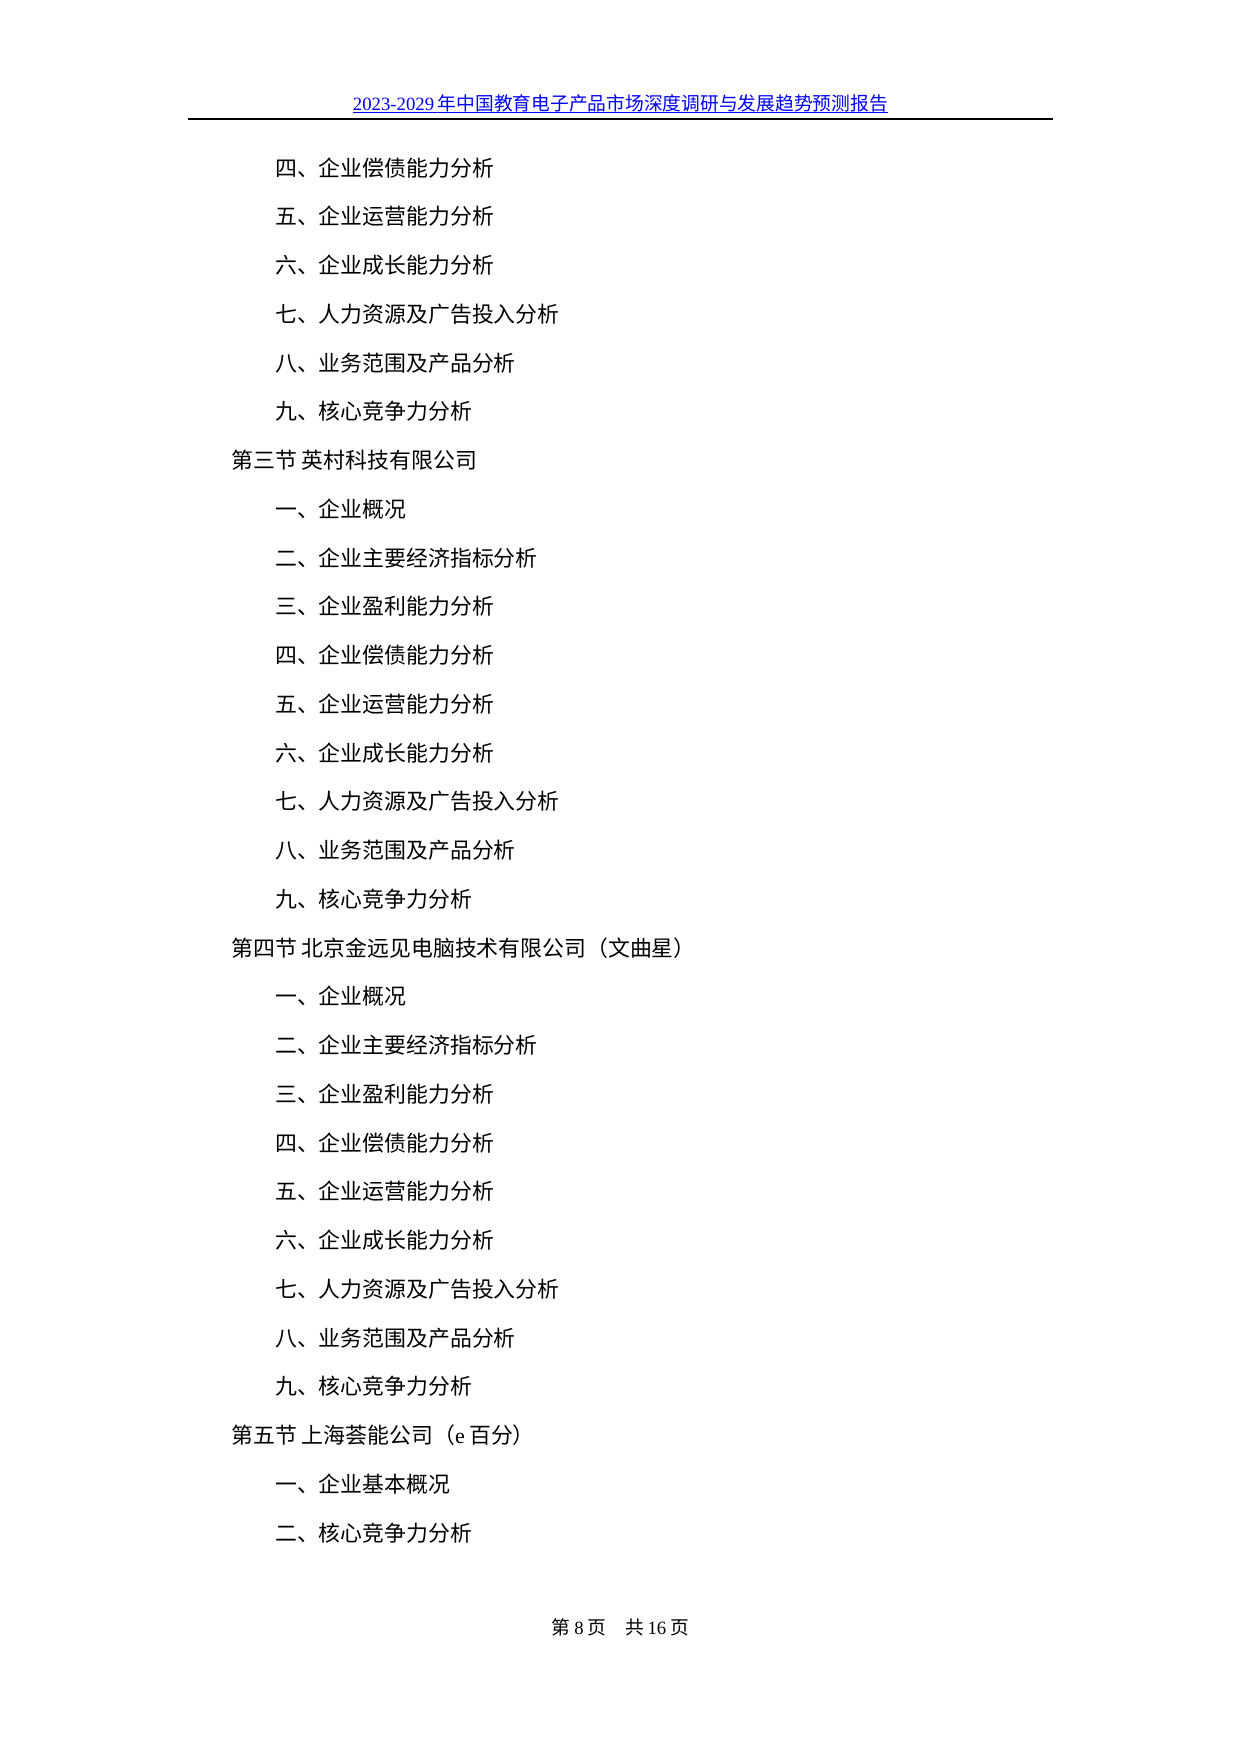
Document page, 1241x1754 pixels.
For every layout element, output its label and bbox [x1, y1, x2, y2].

text [187, 150, 1053, 1548]
